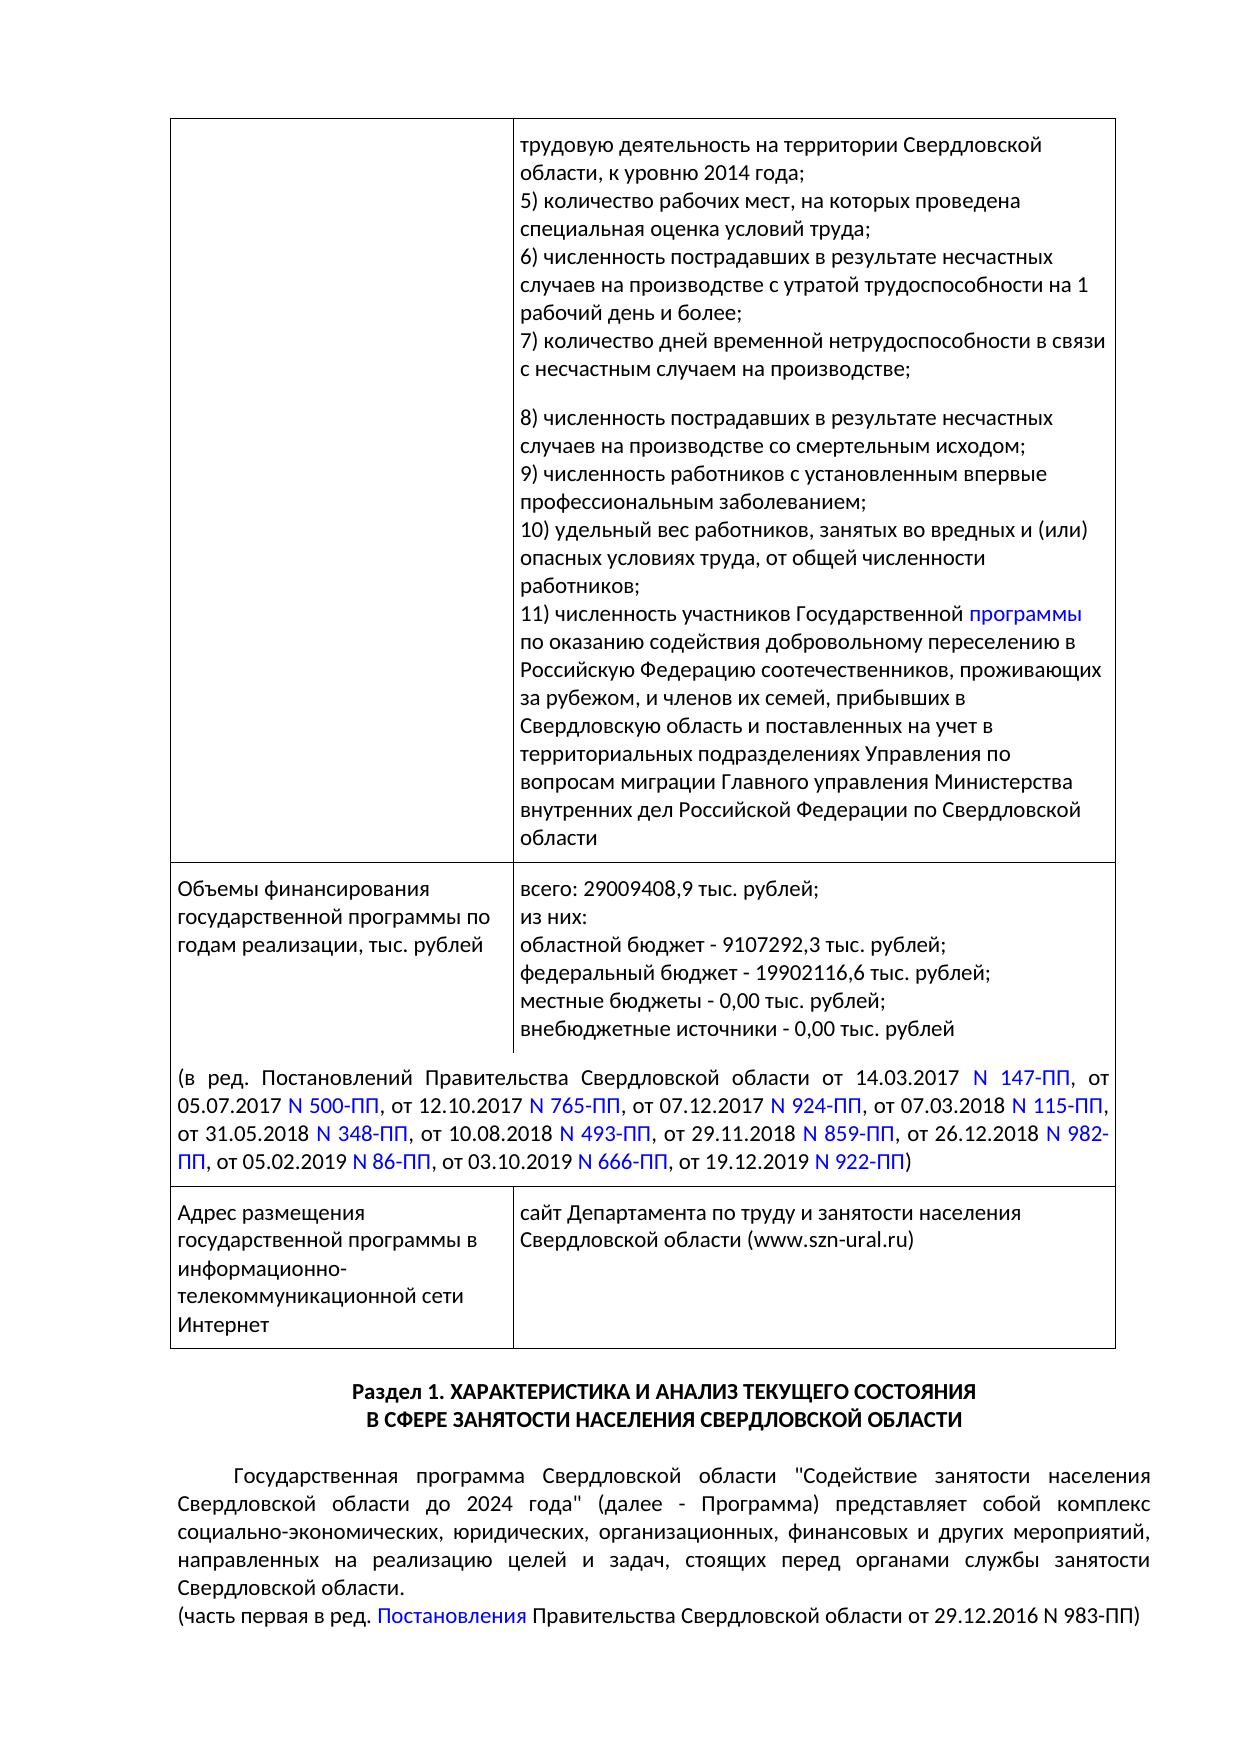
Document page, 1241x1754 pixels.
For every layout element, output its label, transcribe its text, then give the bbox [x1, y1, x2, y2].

table_cell Адрес размещения государственной программы в информационно-телекоммуникационной сети Интернет [171, 1187, 513, 1348]
title В СФЕРЕ ЗАНЯТОСТИ НАСЕЛЕНИЯ СВЕРДЛОВСКОЙ ОБЛАСТИ [177, 1405, 1152, 1433]
table_cell 8) численность пострадавших в результате несчастных случаев на производстве со смертельным исходом; 9) численность работников с установленным впервые профессиональным заболеванием; 10) удельный вес работников, занятых во вредных и (или) опасных условиях труда, от общей численности работников; 11) численность участников Государственной программы по оказанию содействия добровольному переселению в Российскую Федерацию соотечественников, проживающих за рубежом, и членов их семей, прибывших в Свердловскую область и поставленных на учет в территориальных подразделениях Управления по вопросам миграции Главного управления Министерства внутренних дел Российской Федерации по Свердловской области [514, 393, 1115, 862]
table_cell всего: 29009408,9 тыс. рублей; из них: областной бюджет - 9107292,3 тыс. рублей; федеральный бюджет - 19902116,6 тыс. рублей; местные бюджеты - 0,00 тыс. рублей; внебюджетные источники - 0,00 тыс. рублей [514, 863, 1115, 1053]
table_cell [514, 119, 1115, 393]
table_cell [171, 119, 513, 393]
table_cell сайт Департамента по труду и занятости населения Свердловской области (www.szn-ural.ru) [514, 1187, 1115, 1348]
table_cell [171, 393, 513, 862]
table_cell Объемы финансирования государственной программы по годам реализации, тыс. рублей [171, 863, 513, 1053]
title Раздел 1. ХАРАКТЕРИСТИКА И АНАЛИЗ ТЕКУЩЕГО СОСТОЯНИЯ [177, 1377, 1152, 1405]
table_cell (в ред. Постановлений Правительства Свердловской области от 14.03.2017 N 147-ПП, от 05.07.2017 N 500-ПП, от 12.10.2017 N 765-ПП, от 07.12.2017 N 924-ПП, от 07.03.2018 N 115-ПП, от 31.05.2018 N 348-ПП, от 10.08.2018 N 493-ПП, от 29.11.2018 N 859-ПП, от 26.12.2018 N 982-ПП, от 05.02.2019 N 86-ПП, от 03.10.2019 N 666-ПП, от 19.12.2019 N 922-ПП) [171, 1053, 1115, 1186]
text Государственная программа Свердловской области "Содействие занятости населения Свердловской области до 2024 года" (далее - Программа) представляет собой комплекс социально-экономических, юридических, организационных, финансовых и других мероприятий, направленных на реализацию целей и задач, стоящих перед органами службы занятости Свердловской области. [177, 1461, 1152, 1602]
text (часть первая в ред. Постановления Правительства Свердловской области от 29.12.2016 N 983-ПП) [177, 1602, 1152, 1629]
